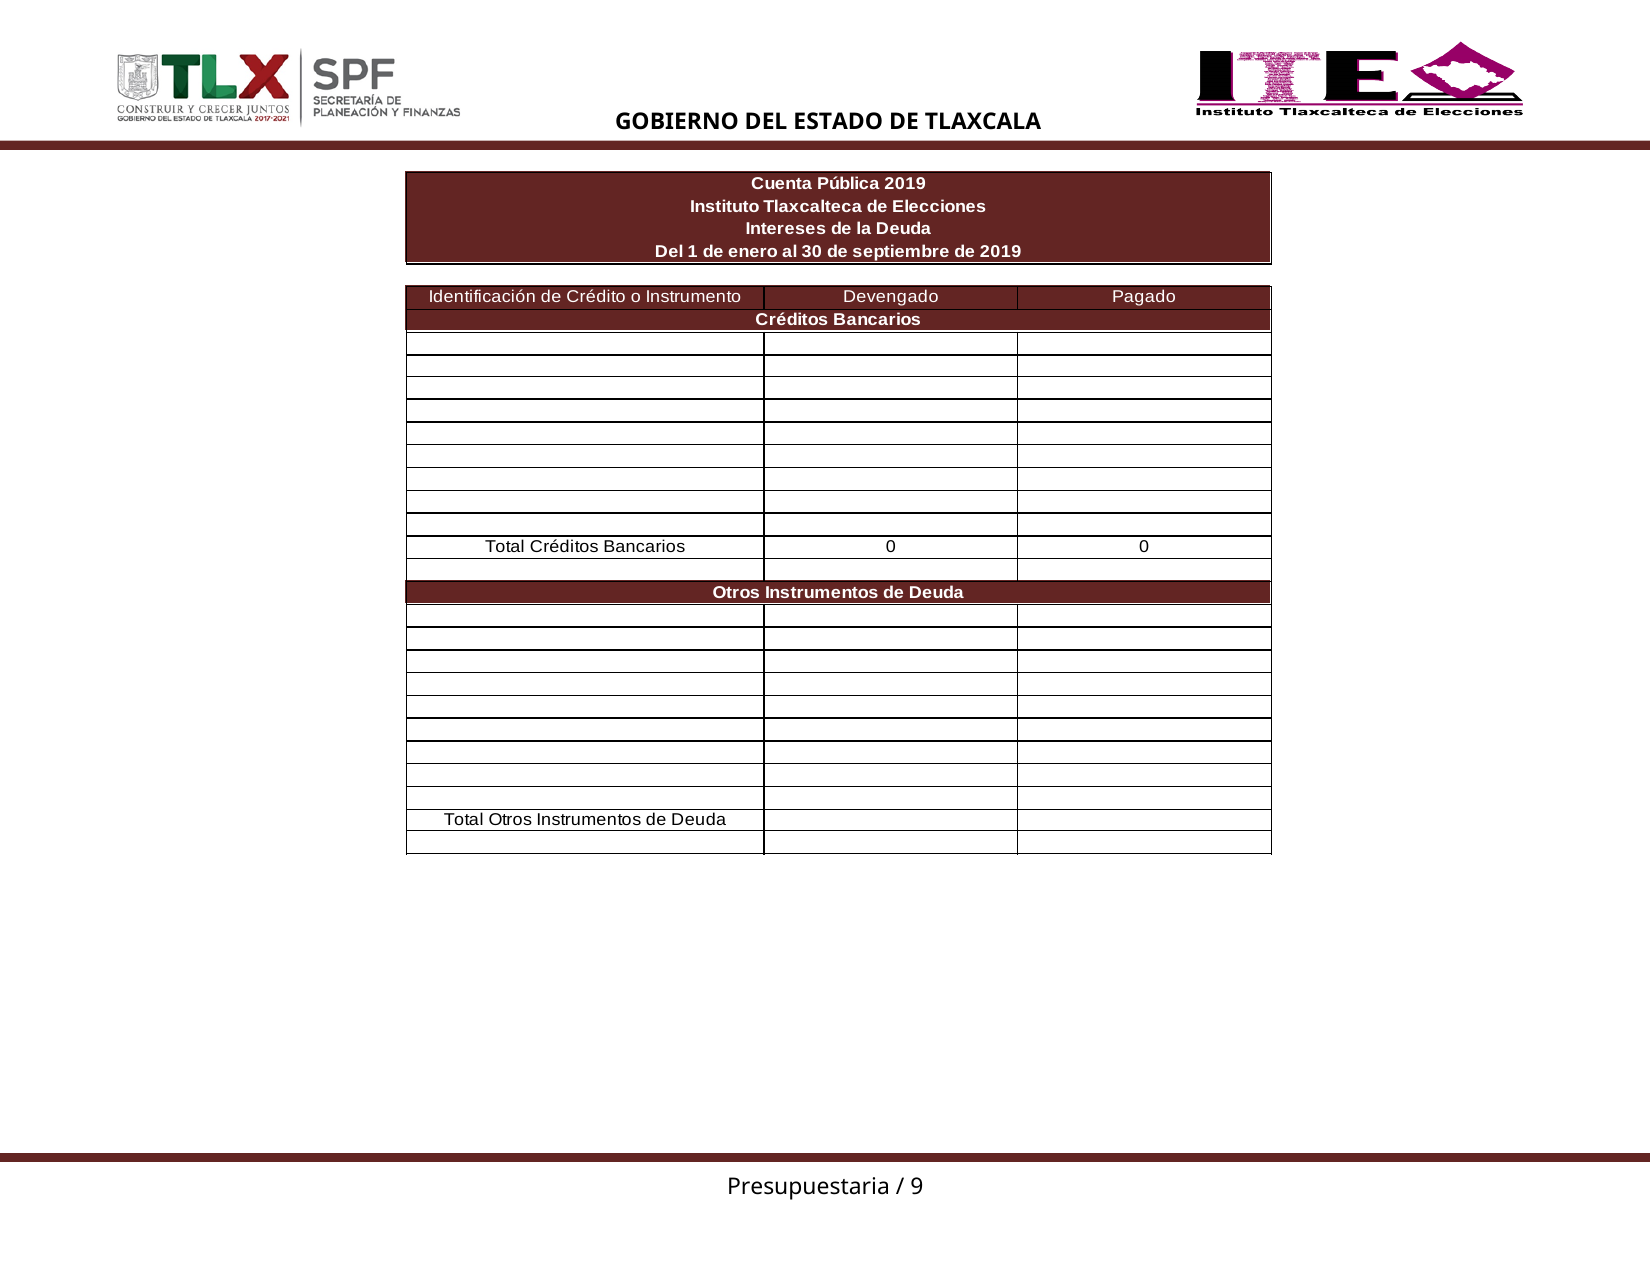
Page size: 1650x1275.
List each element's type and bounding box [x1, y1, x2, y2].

picture [1185, 37, 1538, 121]
picture [112, 43, 465, 128]
